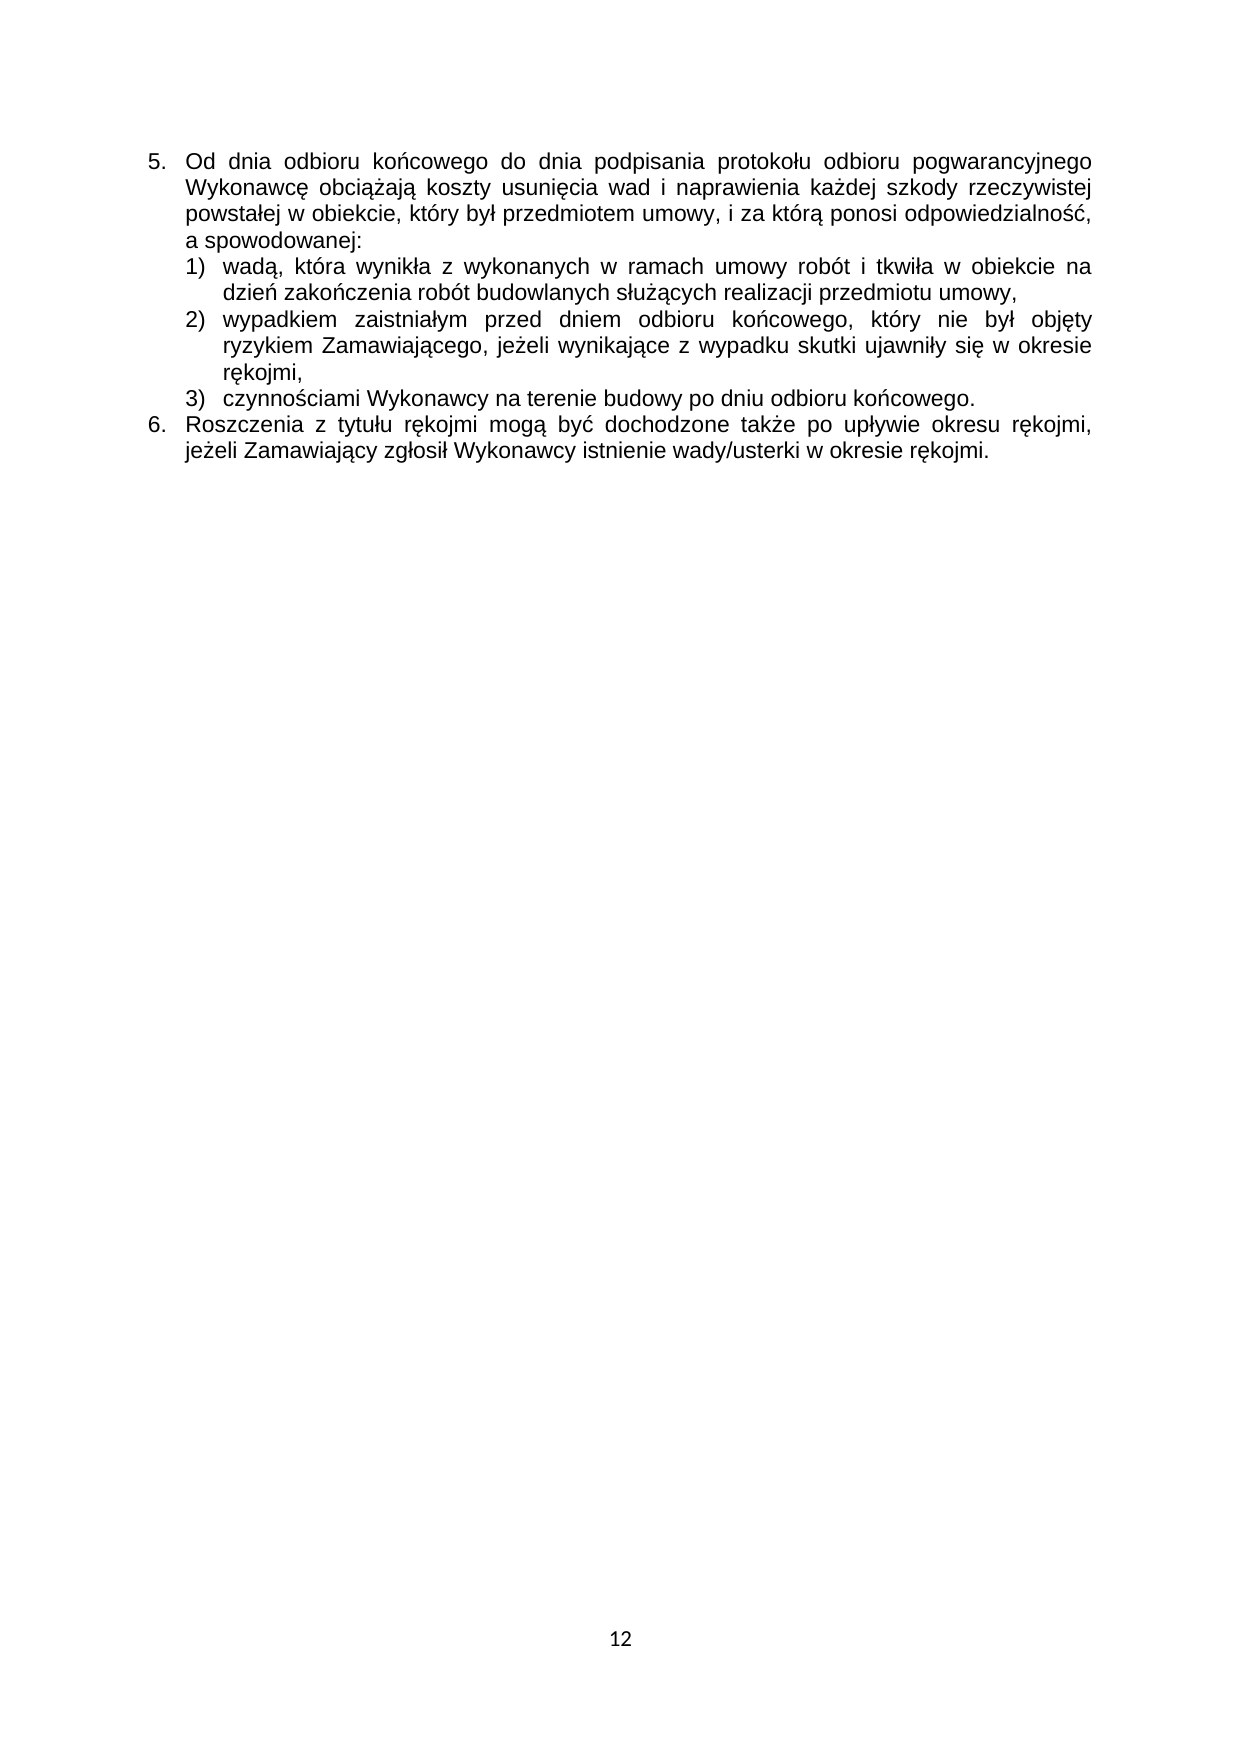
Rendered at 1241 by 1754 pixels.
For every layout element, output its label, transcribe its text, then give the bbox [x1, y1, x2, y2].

list wadą, która wynikła z wykonanych w ramach umowy robót i tkwiła w obiekcie na dzień zakończenia robót budowlanych służących realizacji przedmiotu umowy, [185, 253, 1093, 306]
list czynnościami Wykonawcy na terenie budowy po dniu odbioru końcowego. [185, 385, 1093, 411]
list wypadkiem zaistniałym przed dniem odbioru końcowego, który nie był objęty ryzykiem Zamawiającego, jeżeli wynikające z wypadku skutki ujawniły się w okresie rękojmi, [185, 306, 1093, 385]
list Roszczenia z tytułu rękojmi mogą być dochodzone także po upływie okresu rękojmi, jeżeli Zamawiający zgłosił Wykonawcy istnienie wady/usterki w okresie rękojmi. [148, 411, 1093, 464]
list Od dnia odbioru końcowego do dnia podpisania protokołu odbioru pogwarancyjnego Wykonawcę obciążają koszty usunięcia wad i naprawienia każdej szkody rzeczywistej powstałej w obiekcie, który był przedmiotem umowy, i za którą ponosi odpowiedzialność, a spowodowanej: [148, 148, 1093, 253]
